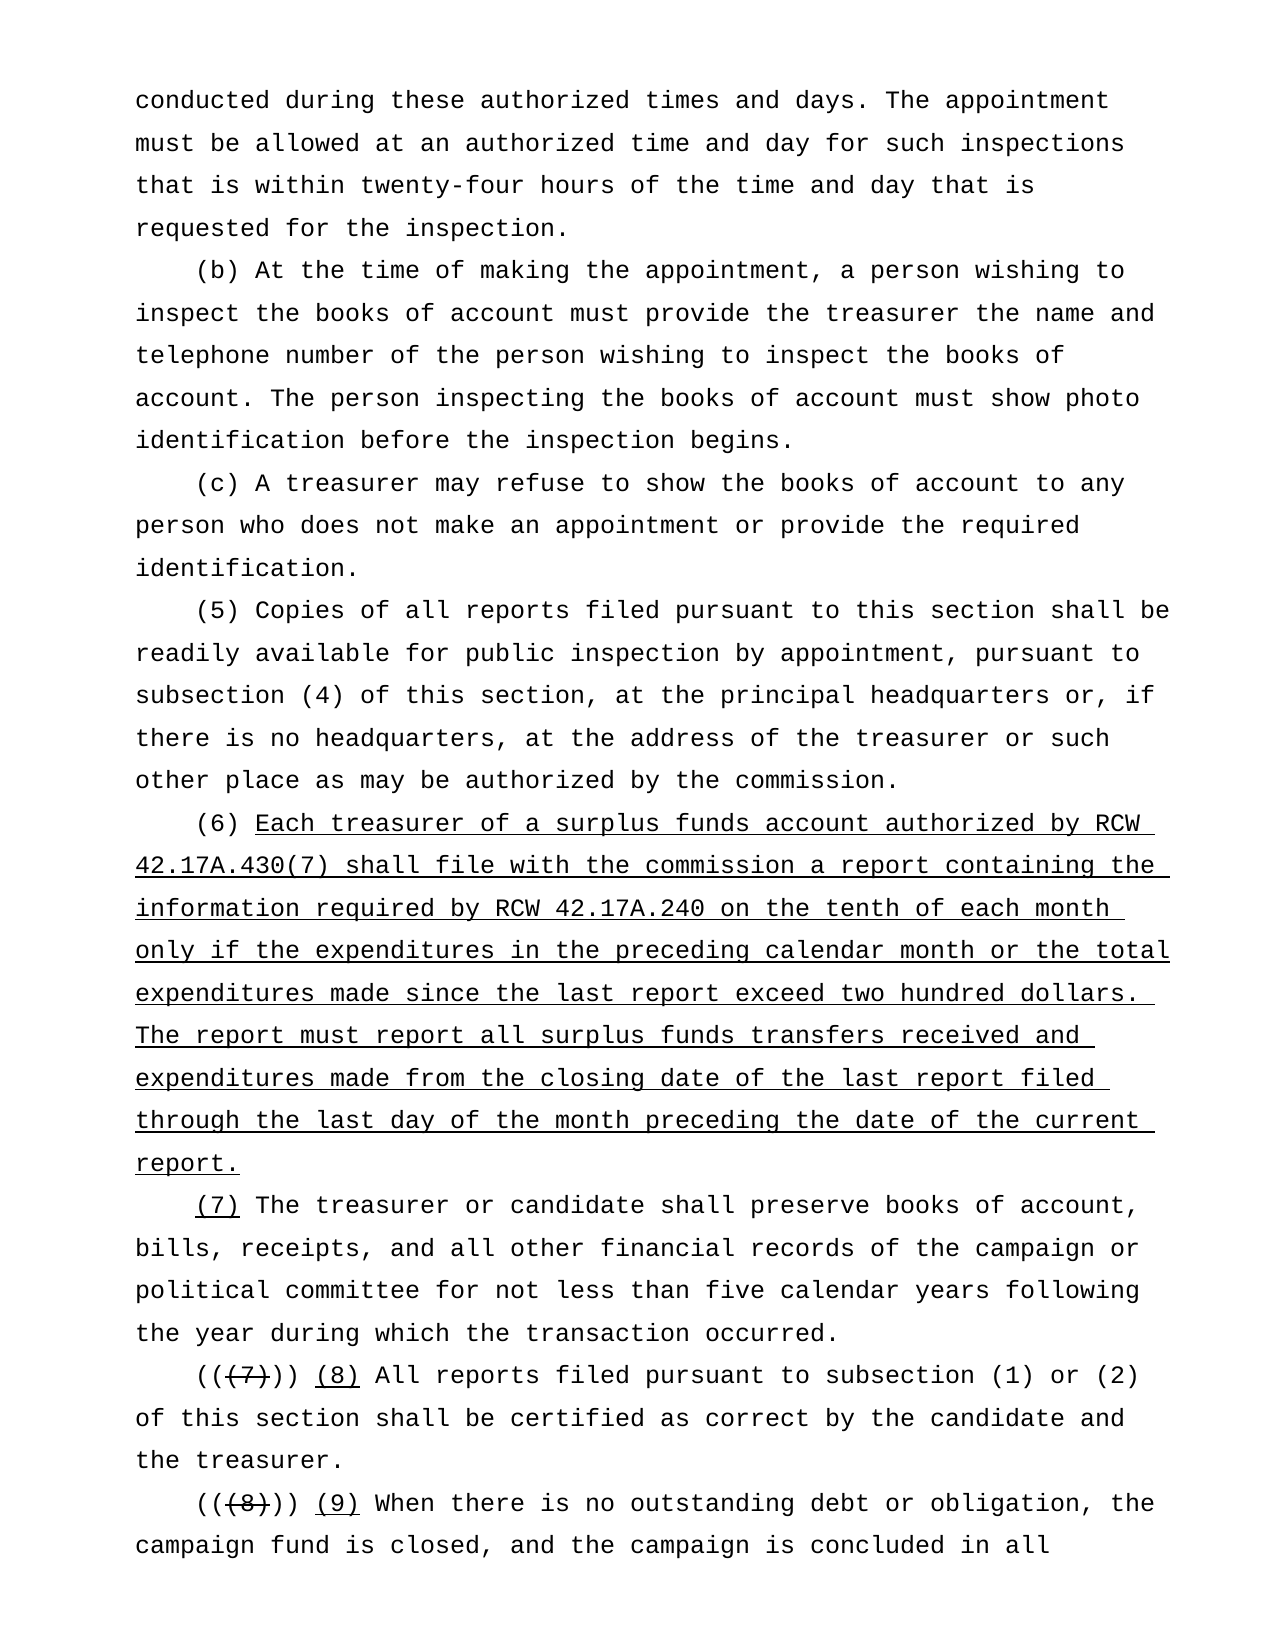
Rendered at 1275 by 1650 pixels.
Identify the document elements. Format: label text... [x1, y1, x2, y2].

text (6) Each treasurer of a surplus funds account authorized by RCW 42.17A.430(7) shall file with the commission a report containing the information required by RCW 42.17A.240 on the tenth of each month only if the expenditures in the preceding calendar month or the total expenditures made since the last report exceed two hundred dollars. The report must report all surplus funds transfers received and expenditures made from the closing date of the last report filed through the last day of the month preceding the date of the current report. [135, 878, 1170, 961]
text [135, 1477, 1170, 1562]
text (((7))) (8) All reports filed pursuant to subsection (1) or (2) of this section shall be certified as correct by the candidate and the treasurer. [135, 1350, 1170, 1477]
text (7) The treasurer or candidate shall preserve books of account, bills, receipts, and all other financial records of the campaign or political committee for not less than five calendar years following the year during which the transaction occurred. [135, 1180, 1170, 1350]
text (6) Each treasurer of a surplus funds account authorized by RCW 42.17A.430(7) shall file with the commission a report containing the information required by RCW 42.17A.240 on the tenth of each month only if the expenditures in the preceding calendar month or the total expenditures made since the last report exceed two hundred dollars. The report must report all surplus funds transfers received and expenditures made from the closing date of the last report filed through the last day of the month preceding the date of the current report. [135, 963, 1170, 1180]
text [135, 75, 1170, 245]
text (6) Each treasurer of a surplus funds account authorized by RCW 42.17A.430(7) shall file with the commission a report containing the information required by RCW 42.17A.240 on the tenth of each month only if the expenditures in the preceding calendar month or the total expenditures made since the last report exceed two hundred dollars. The report must report all surplus funds transfers received and expenditures made from the closing date of the last report filed through the last day of the month preceding the date of the current report. [135, 797, 1170, 876]
text (b) At the time of making the appointment, a person wishing to inspect the books of account must provide the treasurer the name and telephone number of the person wishing to inspect the books of account. The person inspecting the books of account must show photo identification before the inspection begins. [135, 245, 1170, 457]
text (5) Copies of all reports filed pursuant to this section shall be readily available for public inspection by appointment, pursuant to subsection (4) of this section, at the principal headquarters or, if there is no headquarters, at the address of the treasurer or such other place as may be authorized by the commission. [135, 585, 1170, 797]
text (c) A treasurer may refuse to show the books of account to any person who does not make an appointment or provide the required identification. [135, 457, 1170, 585]
